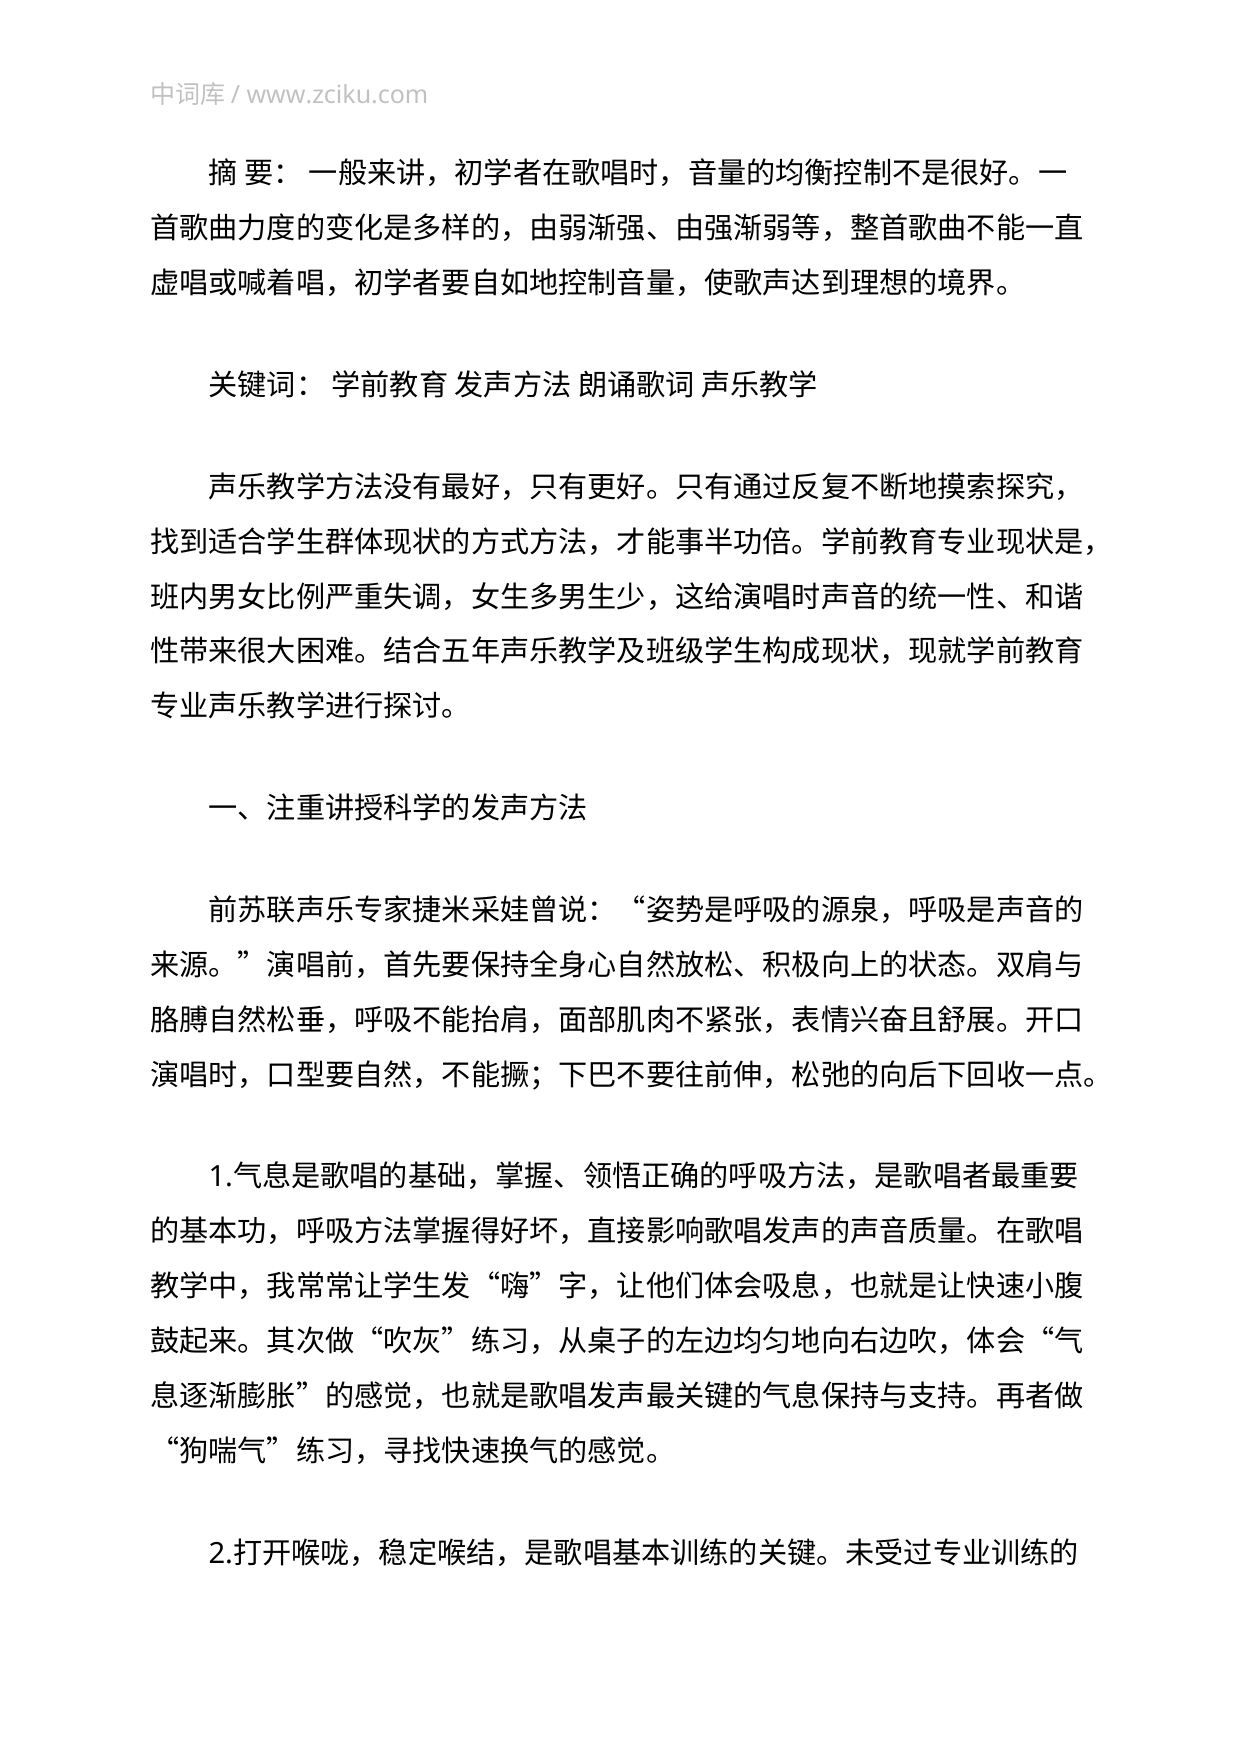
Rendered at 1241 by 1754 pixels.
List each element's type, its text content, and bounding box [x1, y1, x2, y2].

text 前苏联声乐专家捷米采娃曾说：“姿势是呼吸的源泉，呼吸是声音的来源。”演唱前，首先要保持全身心自然放松、积极向上的状态。双肩与胳膊自然松垂，呼吸不能抬肩，面部肌肉不紧张，表情兴奋且舒展。开口演唱时，口型要自然，不能撅；下巴不要往前伸，松弛的向后下回收一点。 [150, 886, 1090, 1093]
text 一、注重讲授科学的发声方法 [150, 785, 1090, 827]
text 1.气息是歌唱的基础，掌握、领悟正确的呼吸方法，是歌唱者最重要的基本功，呼吸方法掌握得好坏，直接影响歌唱发声的声音质量。在歌唱教学中，我常常让学生发“嗨”字，让他们体会吸息，也就是让快速小腹鼓起来。其次做“吹灰”练习，从桌子的左边均匀地向右边吹，体会“气息逐渐膨胀”的感觉，也就是歌唱发声最关键的气息保持与支持。再者做“狗喘气”练习，寻找快速换气的感觉。 [150, 1153, 1090, 1470]
text 摘 要： 一般来讲，初学者在歌唱时，音量的均衡控制不是很好。一首歌曲力度的变化是多样的，由弱渐强、由强渐弱等，整首歌曲不能一直虚唱或喊着唱，初学者要自如地控制音量，使歌声达到理想的境界。 [150, 150, 1090, 302]
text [150, 1529, 1090, 1572]
text 声乐教学方法没有最好，只有更好。只有通过反复不断地摸索探究，找到适合学生群体现状的方式方法，才能事半功倍。学前教育专业现状是，班内男女比例严重失调，女生多男生少，这给演唱时声音的统一性、和谐性带来很大困难。结合五年声乐教学及班级学生构成现状，现就学前教育专业声乐教学进行探讨。 [150, 463, 1090, 725]
text 关键词： 学前教育 发声方法 朗诵歌词 声乐教学 [150, 362, 1090, 404]
